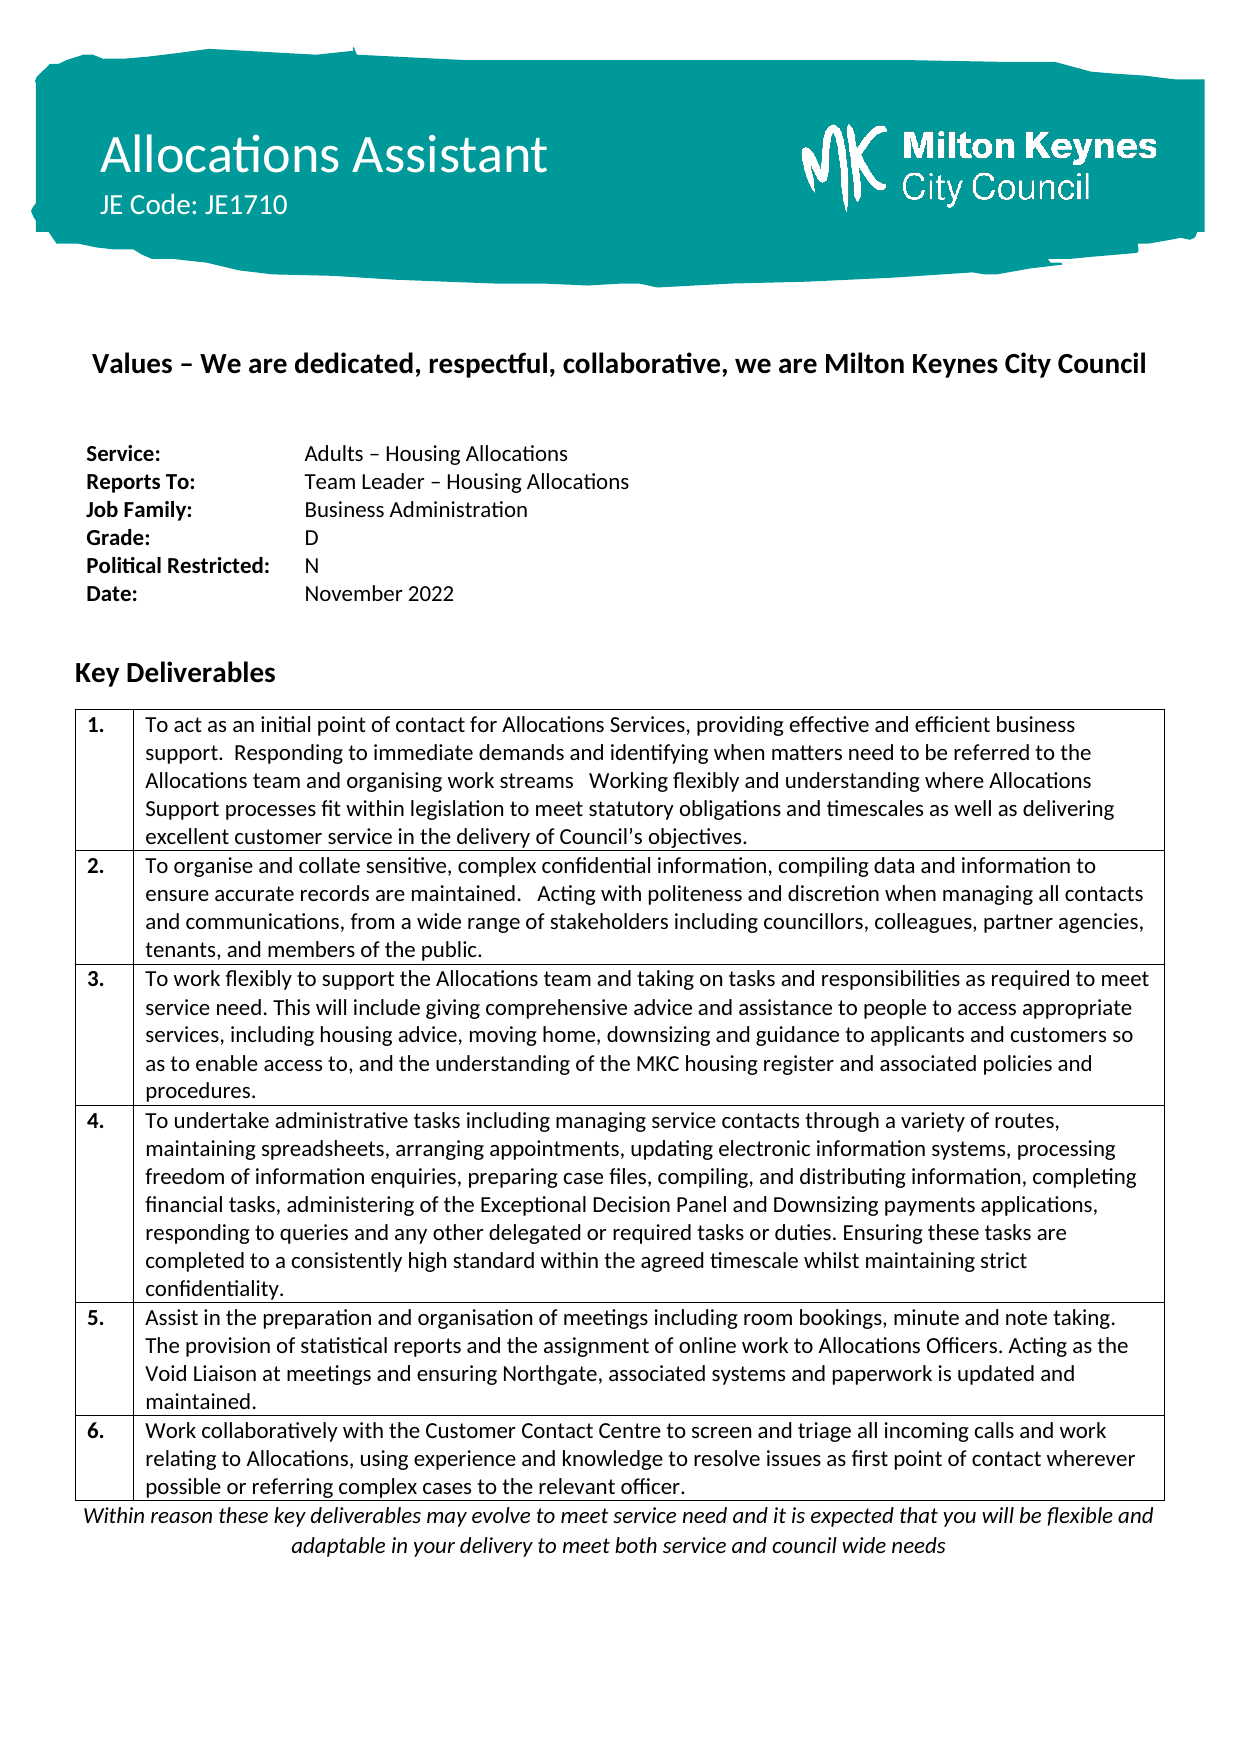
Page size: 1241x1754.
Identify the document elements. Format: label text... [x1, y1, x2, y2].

table_header Values – We are dedicated, respectful, collaborative, we are Milton Keynes City Council [75, 309, 1164, 439]
table_cell 6. [76, 1416, 133, 1500]
table_cell Political Restricted: [75, 551, 293, 579]
table_cell Team Leader – Housing Allocations [293, 467, 1164, 495]
table_cell Reports To: [75, 467, 293, 495]
table_cell Job Family: [75, 495, 293, 523]
table_cell 3. [76, 965, 133, 1105]
table_cell Business Administration [293, 495, 1164, 523]
table_cell Work collaboratively with the Customer Contact Centre to screen and triage all incoming calls and work relating to Allocations, using experience and knowledge to resolve issues as first point of contact wherever possible or referring complex cases to the relevant officer. [134, 1416, 1164, 1500]
table_cell To organise and collate sensitive, complex confidential information, compiling data and information to ensure accurate records are maintained. Acting with politeness and discretion when managing all contacts and communications, from a wide range of stakeholders including councillors, colleagues, partner agencies, tenants, and members of the public. [134, 851, 1164, 963]
text Key Deliverables [75, 654, 1165, 690]
table_cell D [293, 523, 1164, 551]
table_cell To undertake administrative tasks including managing service contacts through a variety of routes, maintaining spreadsheets, arranging appointments, updating electronic information systems, processing freedom of information enquiries, preparing case files, compiling, and distributing information, completing financial tasks, administering of the Exceptional Decision Panel and Downsizing payments applications, responding to queries and any other delegated or required tasks or duties. Ensuring these tasks are completed to a consistently high standard within the agreed timescale whilst maintaining strict confidentiality. [134, 1106, 1164, 1302]
table_header 1. [76, 710, 133, 850]
table_cell 5. [76, 1303, 133, 1415]
table_cell 2. [76, 851, 133, 963]
table_cell November 2022 [293, 579, 1164, 607]
table_cell N [293, 551, 1164, 579]
table_cell Adults – Housing Allocations [293, 439, 1164, 467]
table_cell 4. [76, 1106, 133, 1302]
table_header To act as an initial point of contact for Allocations Services, providing effective and efficient business support. Responding to immediate demands and identifying when matters need to be referred to the Allocations team and organising work streams Working flexibly and understanding where Allocations Support processes fit within legislation to meet statutory obligations and timescales as well as delivering excellent customer service in the delivery of Council’s objectives. [134, 710, 1164, 850]
table_cell Assist in the preparation and organisation of meetings including room bookings, minute and note taking. The provision of statistical reports and the assignment of online work to Allocations Officers. Acting as the Void Liaison at meetings and ensuring Northgate, associated systems and paperwork is updated and maintained. [134, 1303, 1164, 1415]
table_cell Grade: [75, 523, 293, 551]
picture [801, 123, 1157, 213]
text Within reason these key deliverables may evolve to meet service need and it is expected that you will be flexible and adaptable in your delivery to meet both service and council wide needs [75, 1501, 1165, 1559]
table_cell Service: [75, 439, 293, 467]
table_cell Date: [75, 579, 293, 607]
table_cell To work flexibly to support the Allocations team and taking on tasks and responsibilities as required to meet service need. This will include giving comprehensive advice and assistance to people to access appropriate services, including housing advice, moving home, downsizing and guidance to applicants and customers so as to enable access to, and the understanding of the MKC housing register and associated policies and procedures. [134, 965, 1164, 1105]
